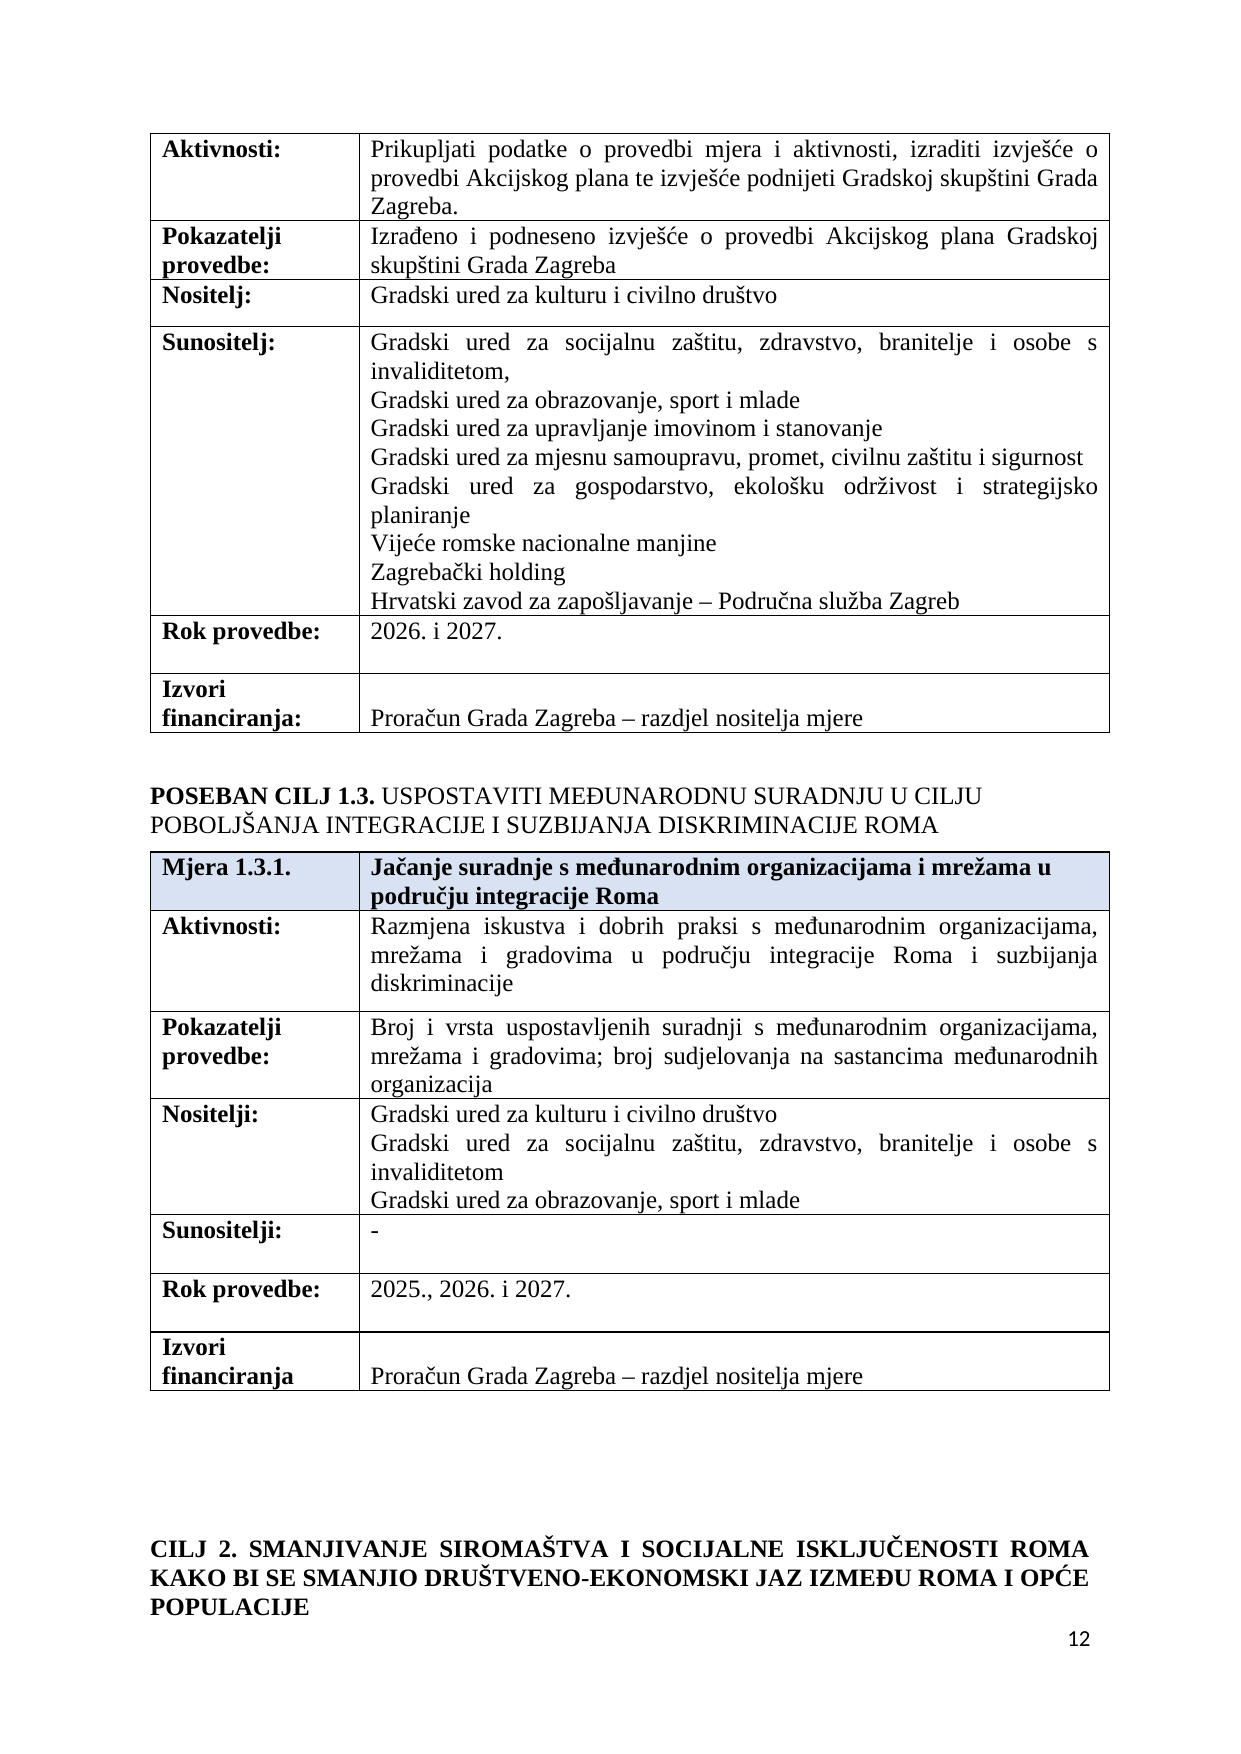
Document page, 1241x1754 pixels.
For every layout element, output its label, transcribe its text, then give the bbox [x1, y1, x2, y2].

table_cell Sunositelji: [151, 1215, 359, 1273]
table_cell Broj i vrsta uspostavljenih suradnji s međunarodnim organizacijama, mrežama i gradovima; broj sudjelovanja na sastancima međunarodnih organizacija [360, 1012, 1109, 1098]
table_cell Gradski ured za socijalnu zaštitu, zdravstvo, branitelje i osobe s invaliditetom, Gradski ured za obrazovanje, sport i mlade Gradski ured za upravljanje imovinom i stanovanje Gradski ured za mjesnu samoupravu, promet, civilnu zaštitu i sigurnost Gradski ured za gospodarstvo, ekološku održivost i strategijsko planiranje Vijeće romske nacionalne manjine Zagrebački holding Hrvatski zavod za zapošljavanje – Područna služba Zagreb [360, 327, 1109, 615]
text POSEBAN CILJ 1.3. USPOSTAVITI MEĐUNARODNU SURADNJU U CILJU POBOLJŠANJA INTEGRACIJE I SUZBIJANJA DISKRIMINACIJE ROMA [150, 781, 1090, 839]
table_cell Rok provedbe: [151, 1274, 359, 1331]
table_cell Razmjena iskustva i dobrih praksi s međunarodnim organizacijama, mrežama i gradovima u području integracije Roma i suzbijanja diskriminacije [360, 911, 1109, 1011]
table_cell Aktivnosti: [151, 911, 359, 1011]
table_cell Izrađeno i podneseno izvješće o provedbi Akcijskog plana Gradskoj skupštini Grada Zagreba [360, 221, 1109, 279]
table_header Jačanje suradnje s međunarodnim organizacijama i mrežama u području integracije Roma [360, 853, 1109, 910]
text CILJ 2. SMANJIVANJE SIROMAŠTVA I SOCIJALNE ISKLJUČENOSTI ROMA KAKO BI SE SMANJIO DRUŠTVENO-EKONOMSKI JAZ IZMEĐU ROMA I OPĆE POPULACIJE [150, 1534, 1090, 1621]
table_cell Gradski ured za kulturu i civilno društvo [360, 280, 1109, 326]
table_cell Proračun Grada Zagreba – razdjel nositelja mjere [360, 1333, 1109, 1390]
table_cell Rok provedbe: [151, 616, 359, 673]
table_cell Prikupljati podatke o provedbi mjera i aktivnosti, izraditi izvješće o provedbi Akcijskog plana te izvješće podnijeti Gradskoj skupštini Grada Zagreba. [360, 134, 1109, 220]
table_cell Nositelji: [151, 1099, 359, 1214]
table_cell Sunositelj: [151, 327, 359, 615]
table_cell 2026. i 2027. [360, 616, 1109, 673]
table_cell - [360, 1215, 1109, 1273]
table_cell Pokazatelji provedbe: [151, 1012, 359, 1098]
table_cell 2025., 2026. i 2027. [360, 1274, 1109, 1331]
table_header Mjera 1.3.1. [151, 853, 359, 910]
table_cell Pokazatelji provedbe: [151, 221, 359, 279]
table_cell Gradski ured za kulturu i civilno društvo Gradski ured za socijalnu zaštitu, zdravstvo, branitelje i osobe s invaliditetom Gradski ured za obrazovanje, sport i mlade [360, 1099, 1109, 1214]
table_cell Nositelj: [151, 280, 359, 326]
table_cell Aktivnosti: [151, 134, 359, 220]
table_cell Proračun Grada Zagreba – razdjel nositelja mjere [360, 674, 1109, 732]
table_cell Izvori financiranja: [151, 674, 359, 732]
table_cell Izvori financiranja [151, 1333, 359, 1390]
